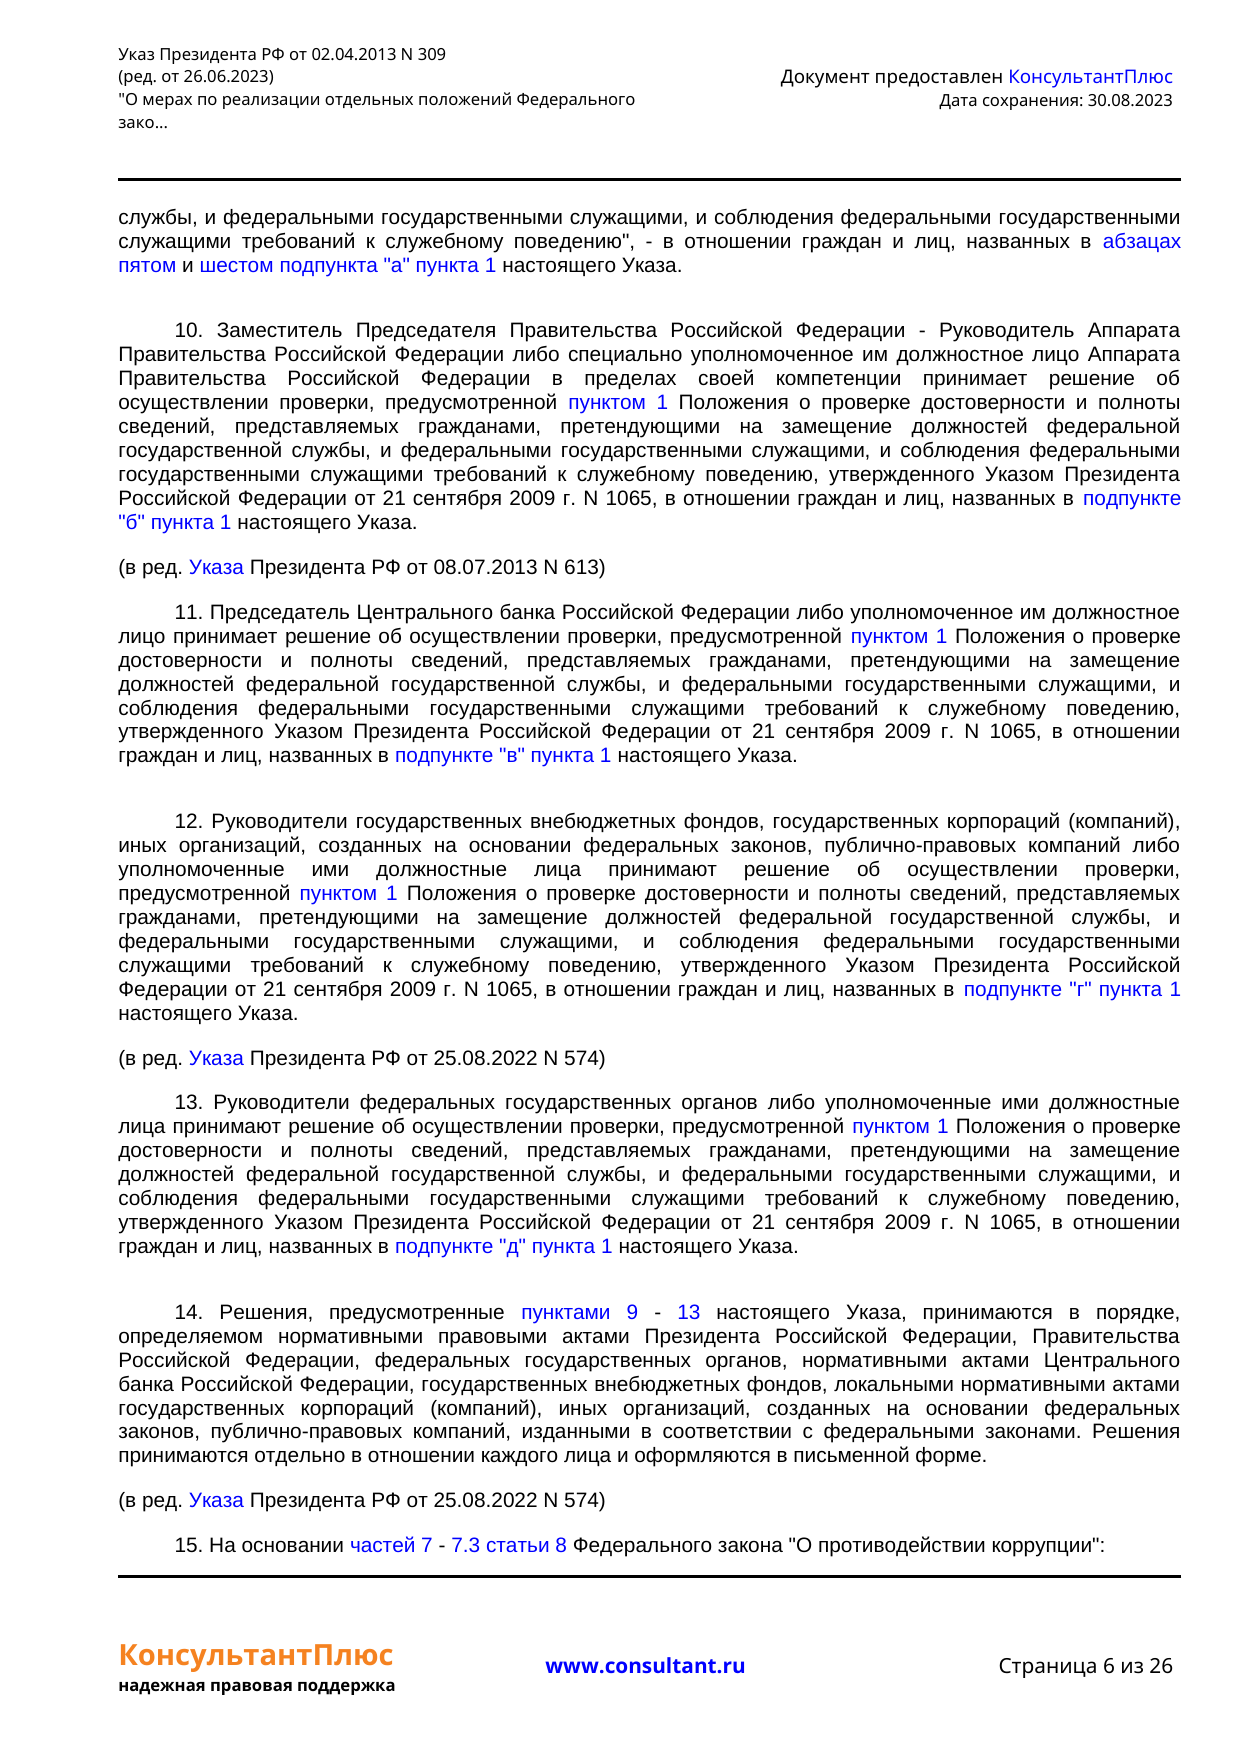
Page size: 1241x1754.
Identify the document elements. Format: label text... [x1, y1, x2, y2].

text (в ред. Указа Президента РФ от 25.08.2022 N 574) [118, 1045, 1181, 1069]
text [118, 205, 1181, 277]
text 10. Заместитель Председателя Правительства Российской Федерации - Руководитель Аппарата Правительства Российской Федерации либо специально уполномоченное им должностное лицо Аппарата Правительства Российской Федерации в пределах своей компетенции принимает решение об осуществлении проверки, предусмотренной пунктом 1 Положения о проверке достоверности и полноты сведений, представляемых гражданами, претендующими на замещение должностей федеральной государственной службы, и федеральными государственными служащими, и соблюдения федеральными государственными служащими требований к служебному поведению, утвержденного Указом Президента Российской Федерации от 21 сентября 2009 г. N 1065, в отношении граждан и лиц, названных в подпункте "б" пункта 1 настоящего Указа. [118, 318, 1181, 534]
text 15. На основании частей 7 - 7.3 статьи 8 Федерального закона "О противодействии коррупции": [118, 1533, 1181, 1557]
text 12. Руководители государственных внебюджетных фондов, государственных корпораций (компаний), иных организаций, созданных на основании федеральных законов, публично-правовых компаний либо уполномоченные ими должностные лица принимают решение об осуществлении проверки, предусмотренной пунктом 1 Положения о проверке достоверности и полноты сведений, представляемых гражданами, претендующими на замещение должностей федеральной государственной службы, и федеральными государственными служащими, и соблюдения федеральными государственными служащими требований к служебному поведению, утвержденного Указом Президента Российской Федерации от 21 сентября 2009 г. N 1065, в отношении граждан и лиц, названных в подпункте "г" пункта 1 настоящего Указа. [118, 809, 1181, 1024]
text 14. Решения, предусмотренные пунктами 9 - 13 настоящего Указа, принимаются в порядке, определяемом нормативными правовыми актами Президента Российской Федерации, Правительства Российской Федерации, федеральных государственных органов, нормативными актами Центрального банка Российской Федерации, государственных внебюджетных фондов, локальными нормативными актами государственных корпораций (компаний), иных организаций, созданных на основании федеральных законов, публично-правовых компаний, изданными в соответствии с федеральными законами. Решения принимаются отдельно в отношении каждого лица и оформляются в письменной форме. [118, 1299, 1181, 1467]
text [118, 1488, 1181, 1512]
text 13. Руководители федеральных государственных органов либо уполномоченные ими должностные лица принимают решение об осуществлении проверки, предусмотренной пунктом 1 Положения о проверке достоверности и полноты сведений, представляемых гражданами, претендующими на замещение должностей федеральной государственной службы, и федеральными государственными служащими, и соблюдения федеральными государственными служащими требований к служебному поведению, утвержденного Указом Президента Российской Федерации от 21 сентября 2009 г. N 1065, в отношении граждан и лиц, названных в подпункте "д" пункта 1 настоящего Указа. [118, 1090, 1181, 1258]
text 11. Председатель Центрального банка Российской Федерации либо уполномоченное им должностное лицо принимает решение об осуществлении проверки, предусмотренной пунктом 1 Положения о проверке достоверности и полноты сведений, представляемых гражданами, претендующими на замещение должностей федеральной государственной службы, и федеральными государственными служащими, и соблюдения федеральными государственными служащими требований к служебному поведению, утвержденного Указом Президента Российской Федерации от 21 сентября 2009 г. N 1065, в отношении граждан и лиц, названных в подпункте "в" пункта 1 настоящего Указа. [118, 599, 1181, 767]
text (в ред. Указа Президента РФ от 08.07.2013 N 613) [118, 555, 1181, 579]
